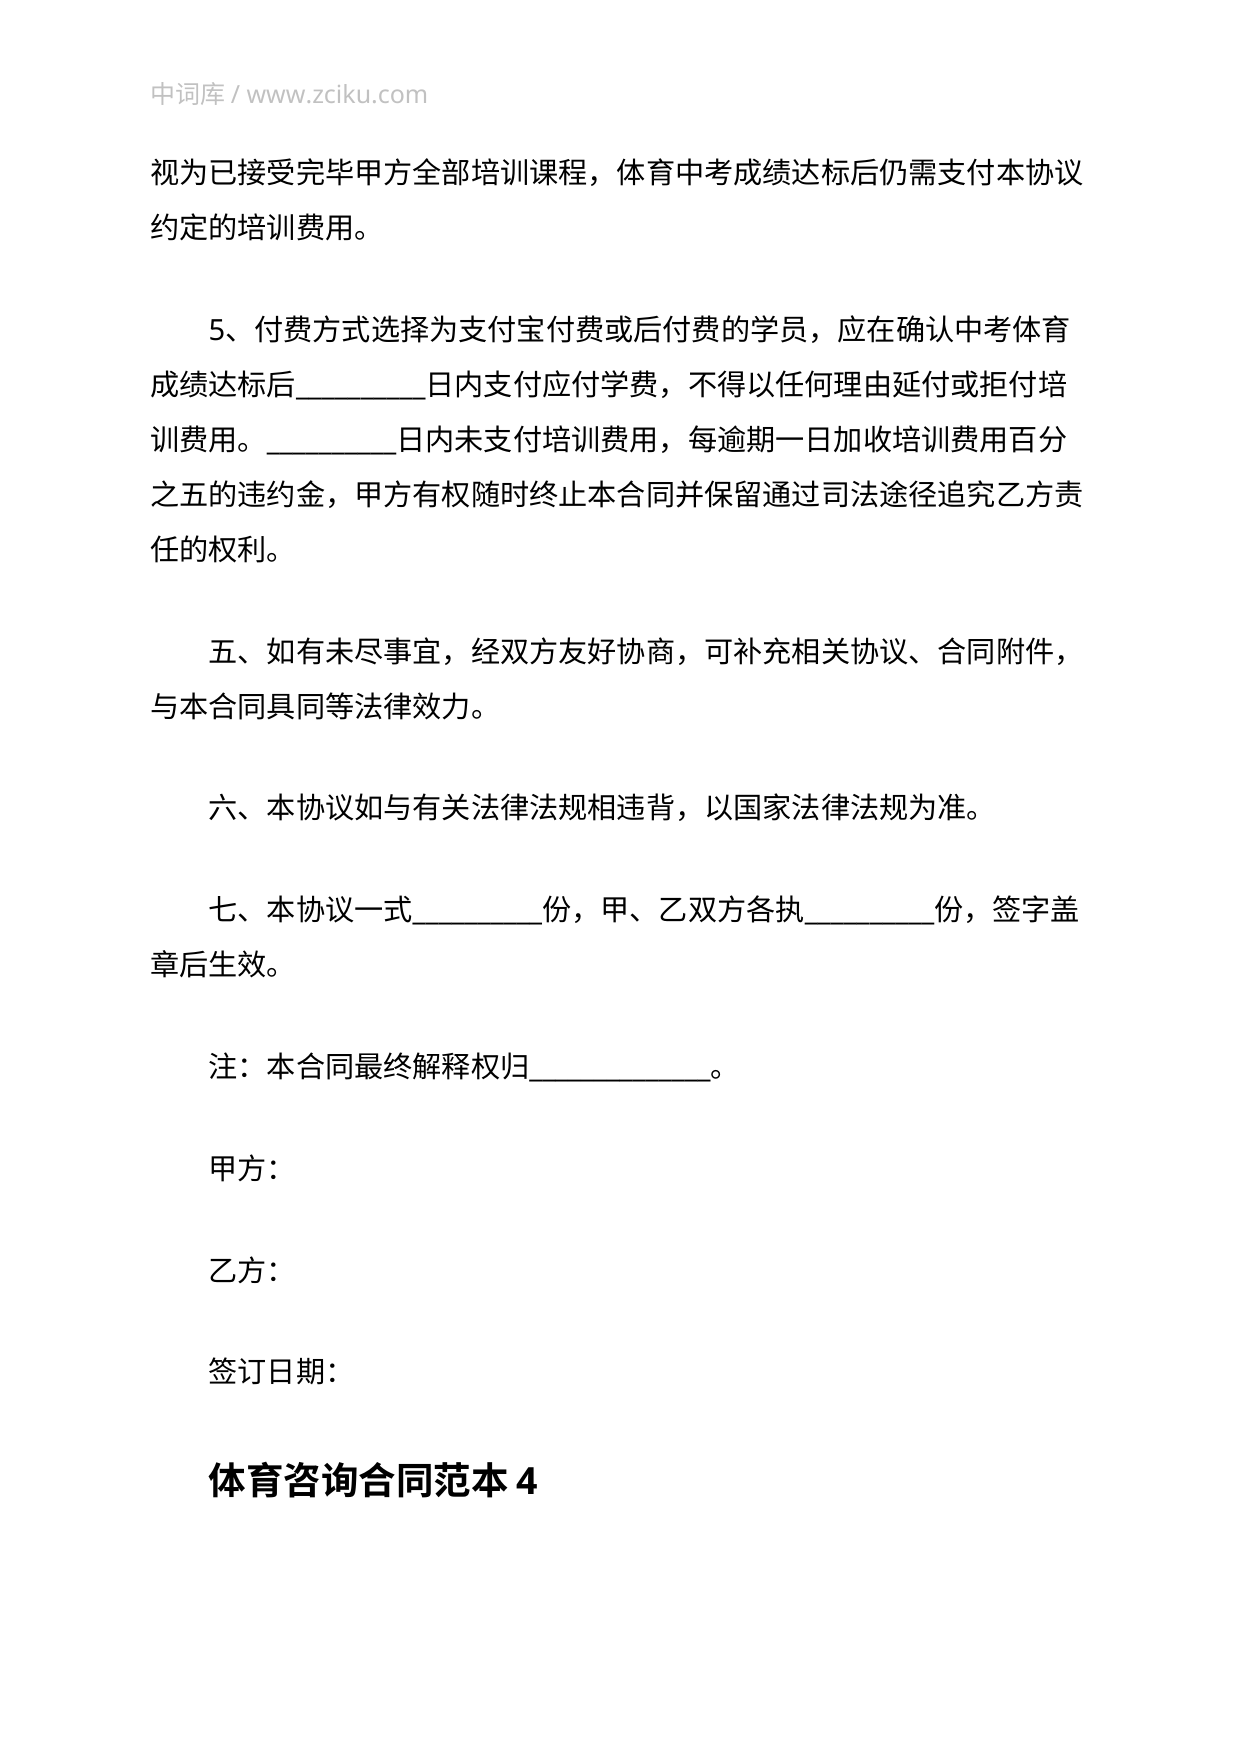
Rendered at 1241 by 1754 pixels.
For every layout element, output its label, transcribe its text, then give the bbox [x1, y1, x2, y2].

text 六、本协议如与有关法律法规相违背，以国家法律法规为准。 [150, 785, 1090, 827]
text 乙方： [150, 1247, 1090, 1289]
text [150, 150, 1090, 247]
text 注：本合同最终解释权归______________。 [150, 1043, 1090, 1086]
text 签订日期： [150, 1349, 1090, 1391]
text 体育咨询合同范本4 [150, 1451, 1090, 1505]
text 七、本协议一式__________份，甲、乙双方各执__________份，签字盖章后生效。 [150, 887, 1090, 984]
text 甲方： [150, 1146, 1090, 1188]
text 5、付费方式选择为支付宝付费或后付费的学员，应在确认中考体育成绩达标后__________日内支付应付学费，不得以任何理由延付或拒付培训费用。__________日内未支付培训费用，每逾期一日加收培训费用百分之五的违约金，甲方有权随时终止本合同并保留通过司法途径追究乙方责任的权利。 [150, 307, 1090, 569]
text 五、如有未尽事宜，经双方友好协商，可补充相关协议、合同附件，与本合同具同等法律效力。 [150, 628, 1090, 726]
